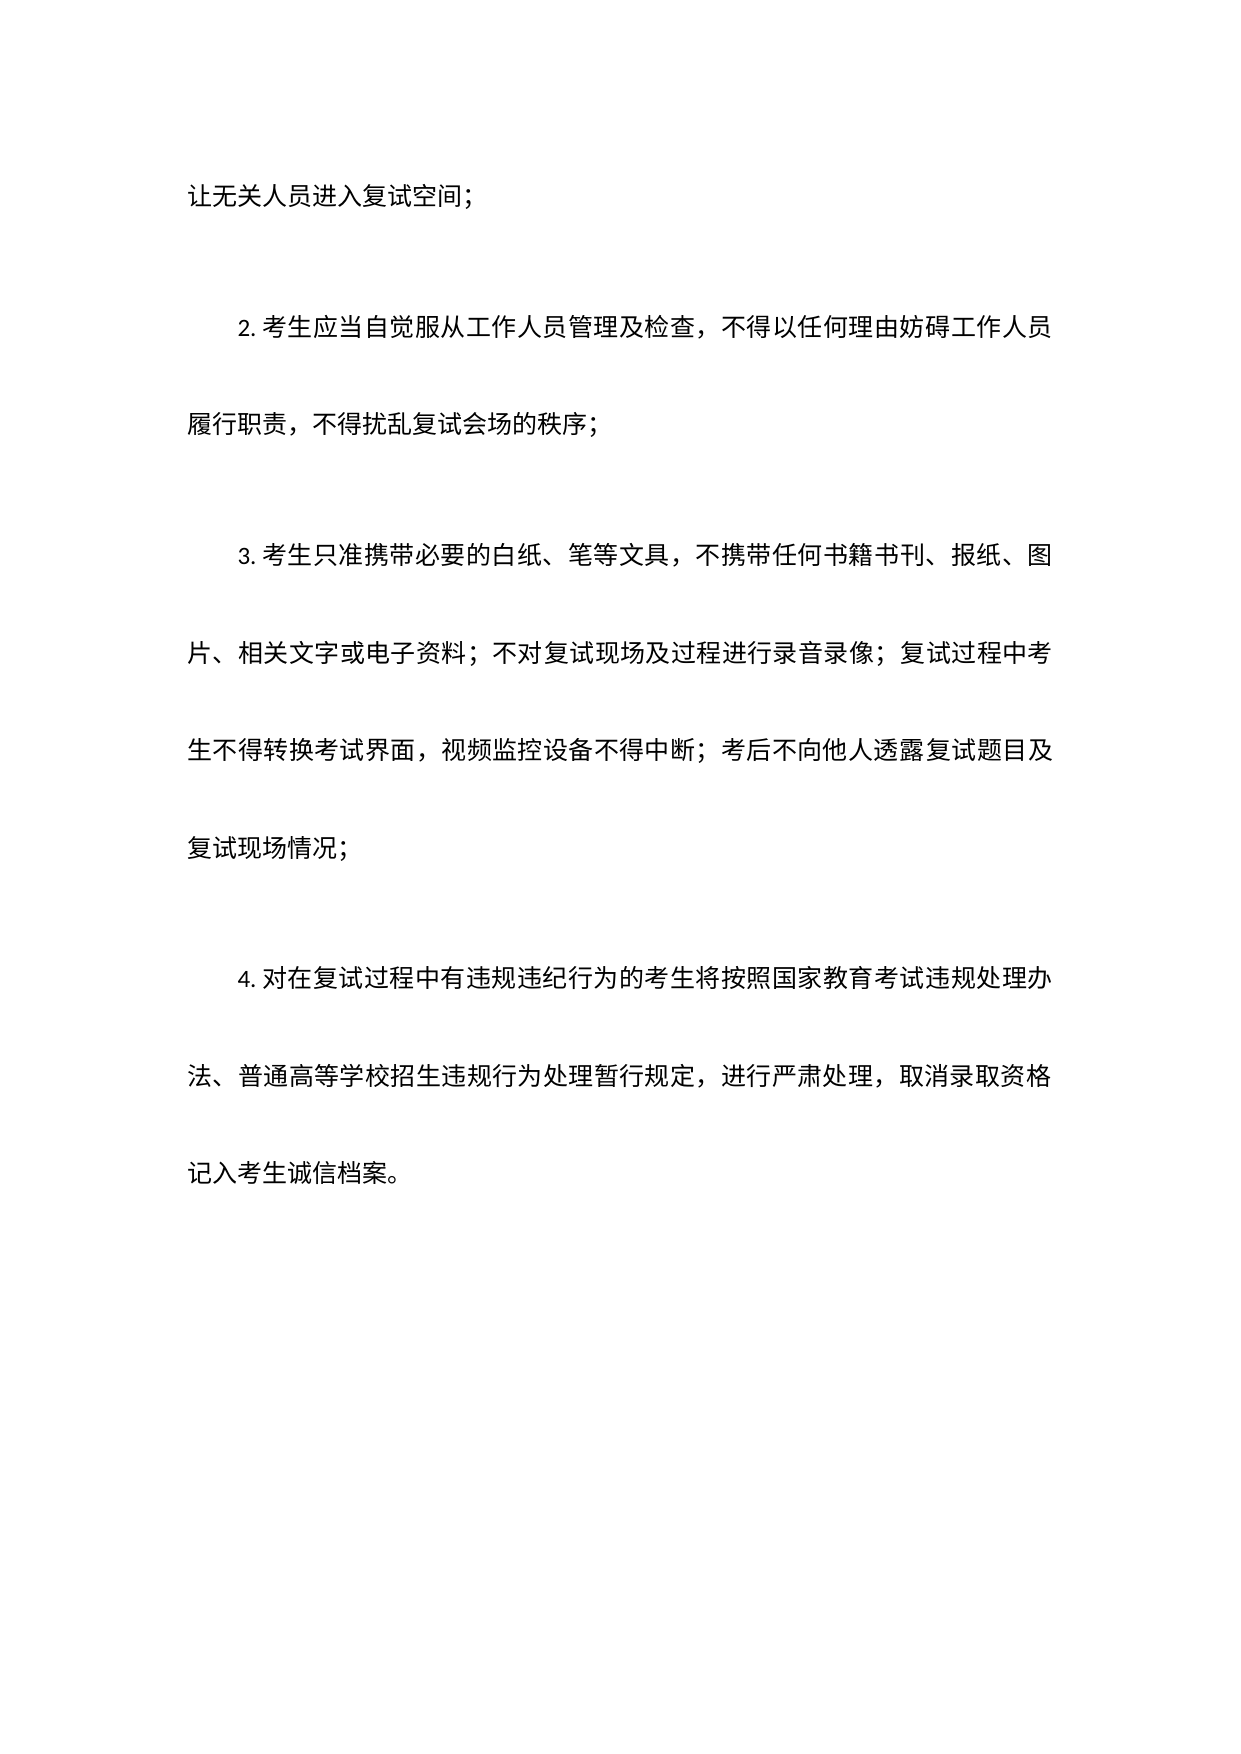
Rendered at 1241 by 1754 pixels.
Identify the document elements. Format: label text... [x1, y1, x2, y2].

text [187, 162, 1053, 227]
list 对在复试过程中有违规违纪行为的考生将按照国家教育考试违规处理办法、普通高等学校招生违规行为处理暂行规定，进行严肃处理，取消录取资格，记入考生诚信档案。 [187, 944, 1053, 1204]
list 考生只准携带必要的白纸、笔等文具，不携带任何书籍书刊、报纸、图片、相关文字或电子资料；不对复试现场及过程进行录音录像；复试过程中考生不得转换考试界面，视频监控设备不得中断；考后不向他人透露复试题目及复试现场情况； [187, 521, 1053, 879]
list 考生应当自觉服从工作人员管理及检查，不得以任何理由妨碍工作人员履行职责，不得扰乱复试会场的秩序； [187, 293, 1053, 455]
